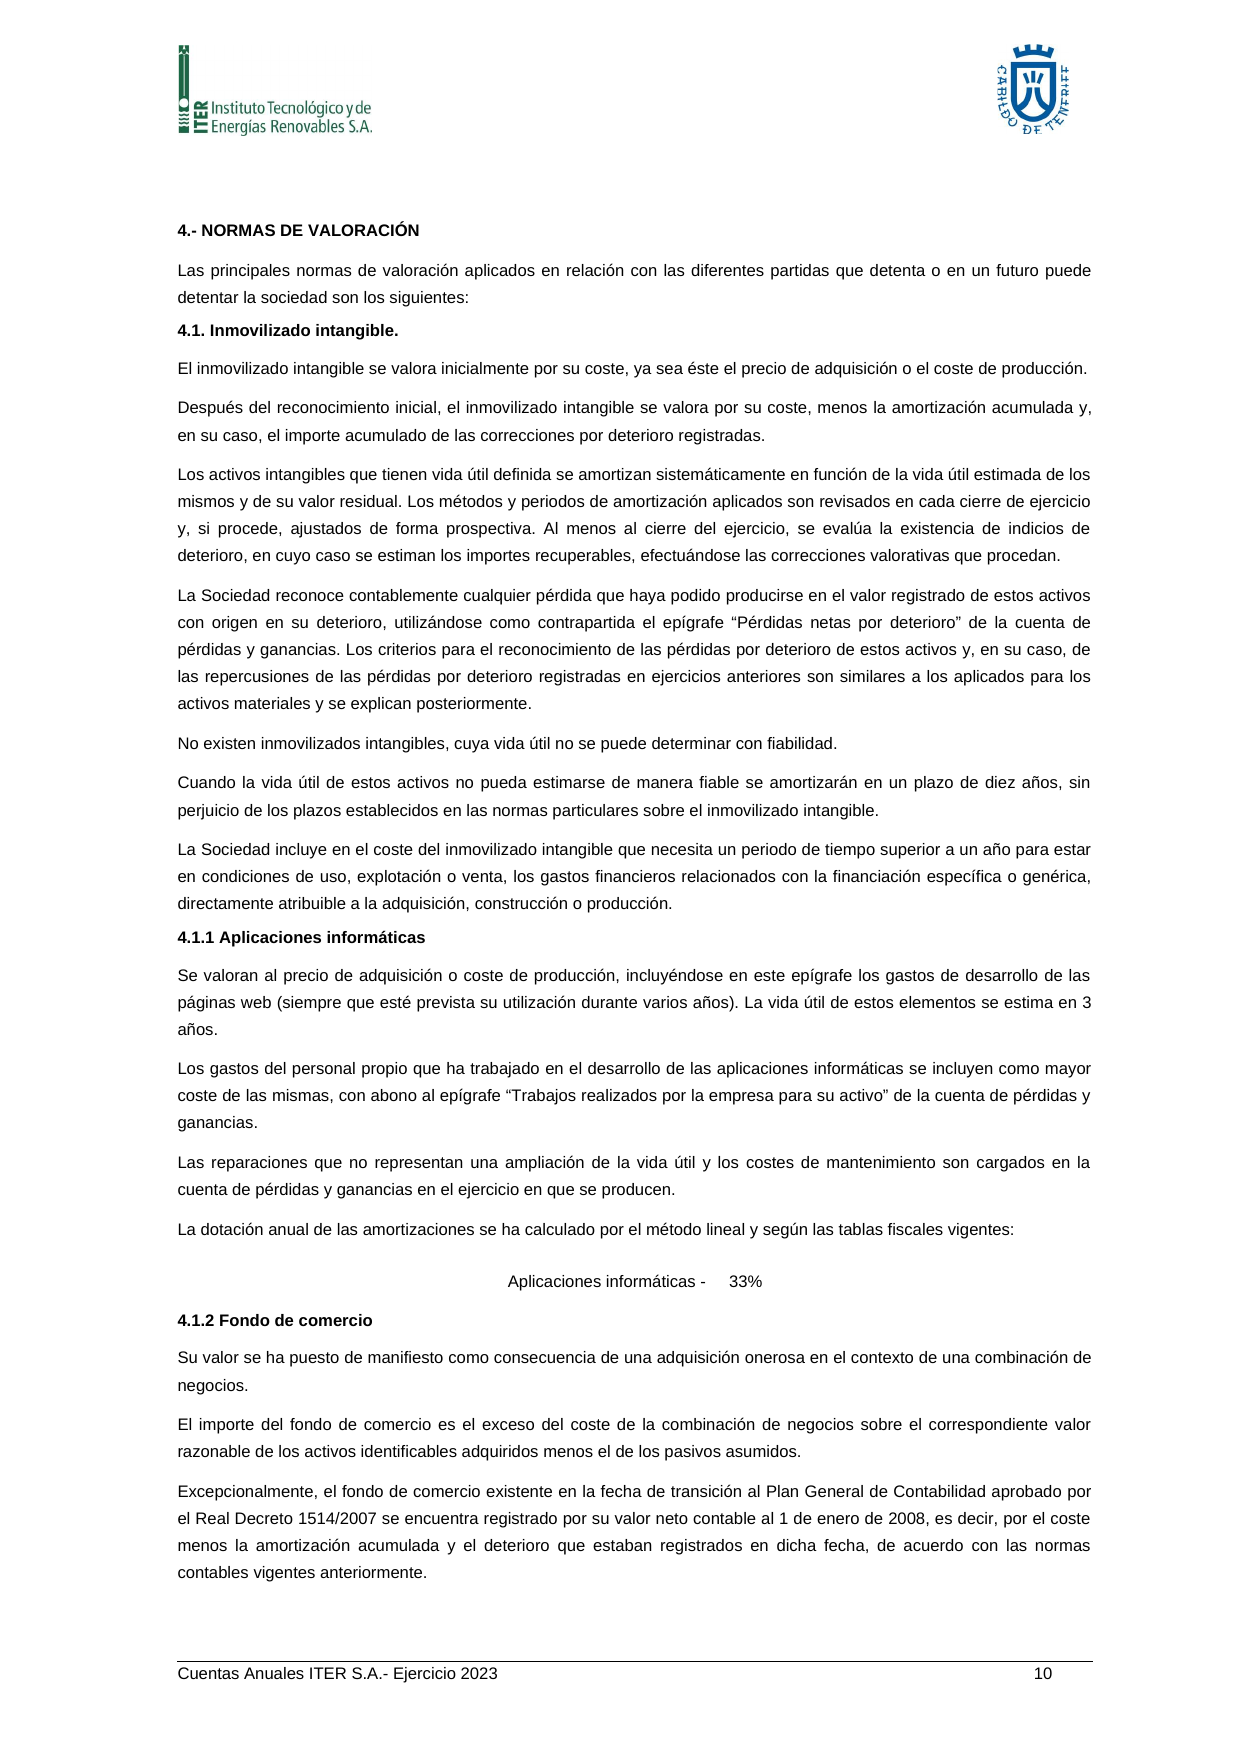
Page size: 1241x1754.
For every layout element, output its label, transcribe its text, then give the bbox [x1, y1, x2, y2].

text Las principales normas de valoración aplicados en relación con las diferentes partidas que detenta o en un futuro puede detentar la sociedad son los siguientes: [177, 254, 1092, 308]
text No existen inmovilizados intangibles, cuya vida útil no se puede determinar con fiabilidad. [177, 728, 1092, 755]
text Su valor se ha puesto de manifiesto como consecuencia de una adquisición onerosa en el contexto de una combinación de negocios. [177, 1342, 1092, 1396]
text Los activos intangibles que tienen vida útil definida se amortizan sistemáticamente en función de la vida útil estimada de los mismos y de su valor residual. Los métodos y periodos de amortización aplicados son revisados en cada cierre de ejercicio y, si procede, ajustados de forma prospectiva. Al menos al cierre del ejercicio, se evalúa la existencia de indicios de deterioro, en cuyo caso se estiman los importes recuperables, efectuándose las correcciones valorativas que procedan. [177, 459, 1092, 567]
picture [996, 44, 1069, 132]
text Excepcionalmente, el fondo de comercio existente en la fecha de transición al Plan General de Contabilidad aprobado por el Real Decreto 1514/2007 se encuentra registrado por su valor neto contable al 1 de enero de 2008, es decir, por el coste menos la amortización acumulada y el deterioro que estaban registrados en dicha fecha, de acuerdo con las normas contables vigentes anteriormente. [177, 1476, 1092, 1584]
text El inmovilizado intangible se valora inicialmente por su coste, ya sea éste el precio de adquisición o el coste de producción. [177, 353, 1092, 380]
text El importe del fondo de comercio es el exceso del coste de la combinación de negocios sobre el correspondiente valor razonable de los activos identificables adquiridos menos el de los pasivos asumidos. [177, 1409, 1092, 1463]
picture [178, 45, 372, 136]
text Las reparaciones que no representan una ampliación de la vida útil y los costes de mantenimiento son cargados en la cuenta de pérdidas y ganancias en el ejercicio en que se producen. [177, 1147, 1092, 1201]
text 4.1.2 Fondo de comercio [177, 1311, 1092, 1330]
text La Sociedad incluye en el coste del inmovilizado intangible que necesita un periodo de tiempo superior a un año para estar en condiciones de uso, explotación o venta, los gastos financieros relacionados con la financiación específica o genérica, directamente atribuible a la adquisición, construcción o producción. [177, 834, 1092, 915]
text La dotación anual de las amortizaciones se ha calculado por el método lineal y según las tablas fiscales vigentes: [177, 1213, 1092, 1241]
text Los gastos del personal propio que ha trabajado en el desarrollo de las aplicaciones informáticas se incluyen como mayor coste de las mismas, con abono al epígrafe “Trabajos realizados por la empresa para su activo” de la cuenta de pérdidas y ganancias. [177, 1053, 1092, 1134]
text Cuando la vida útil de estos activos no pueda estimarse de manera fiable se amortizarán en un plazo de diez años, sin perjuicio de los plazos establecidos en las normas particulares sobre el inmovilizado intangible. [177, 767, 1092, 821]
text Se valoran al precio de adquisición o coste de producción, incluyéndose en este epígrafe los gastos de desarrollo de las páginas web (siempre que esté prevista su utilización durante varios años). La vida útil de estos elementos se estima en 3 años. [177, 959, 1092, 1041]
text 4.1. Inmovilizado intangible. [177, 321, 1092, 340]
text 4.1.1 Aplicaciones informáticas [177, 928, 1092, 947]
text La Sociedad reconoce contablemente cualquier pérdida que haya podido producirse en el valor registrado de estos activos con origen en su deterioro, utilizándose como contrapartida el epígrafe “Pérdidas netas por deterioro” de la cuenta de pérdidas y ganancias. Los criterios para el reconocimiento de las pérdidas por deterioro de estos activos y, en su caso, de las repercusiones de las pérdidas por deterioro registradas en ejercicios anteriores son similares a los aplicados para los activos materiales y se explican posteriormente. [177, 580, 1092, 715]
text Después del reconocimiento inicial, el inmovilizado intangible se valora por su coste, menos la amortización acumulada y, en su caso, el importe acumulado de las correcciones por deterioro registradas. [177, 392, 1092, 446]
text 4.- NORMAS DE VALORACIÓN [177, 215, 1092, 242]
text Aplicaciones informáticas - 33% [177, 1272, 1092, 1291]
